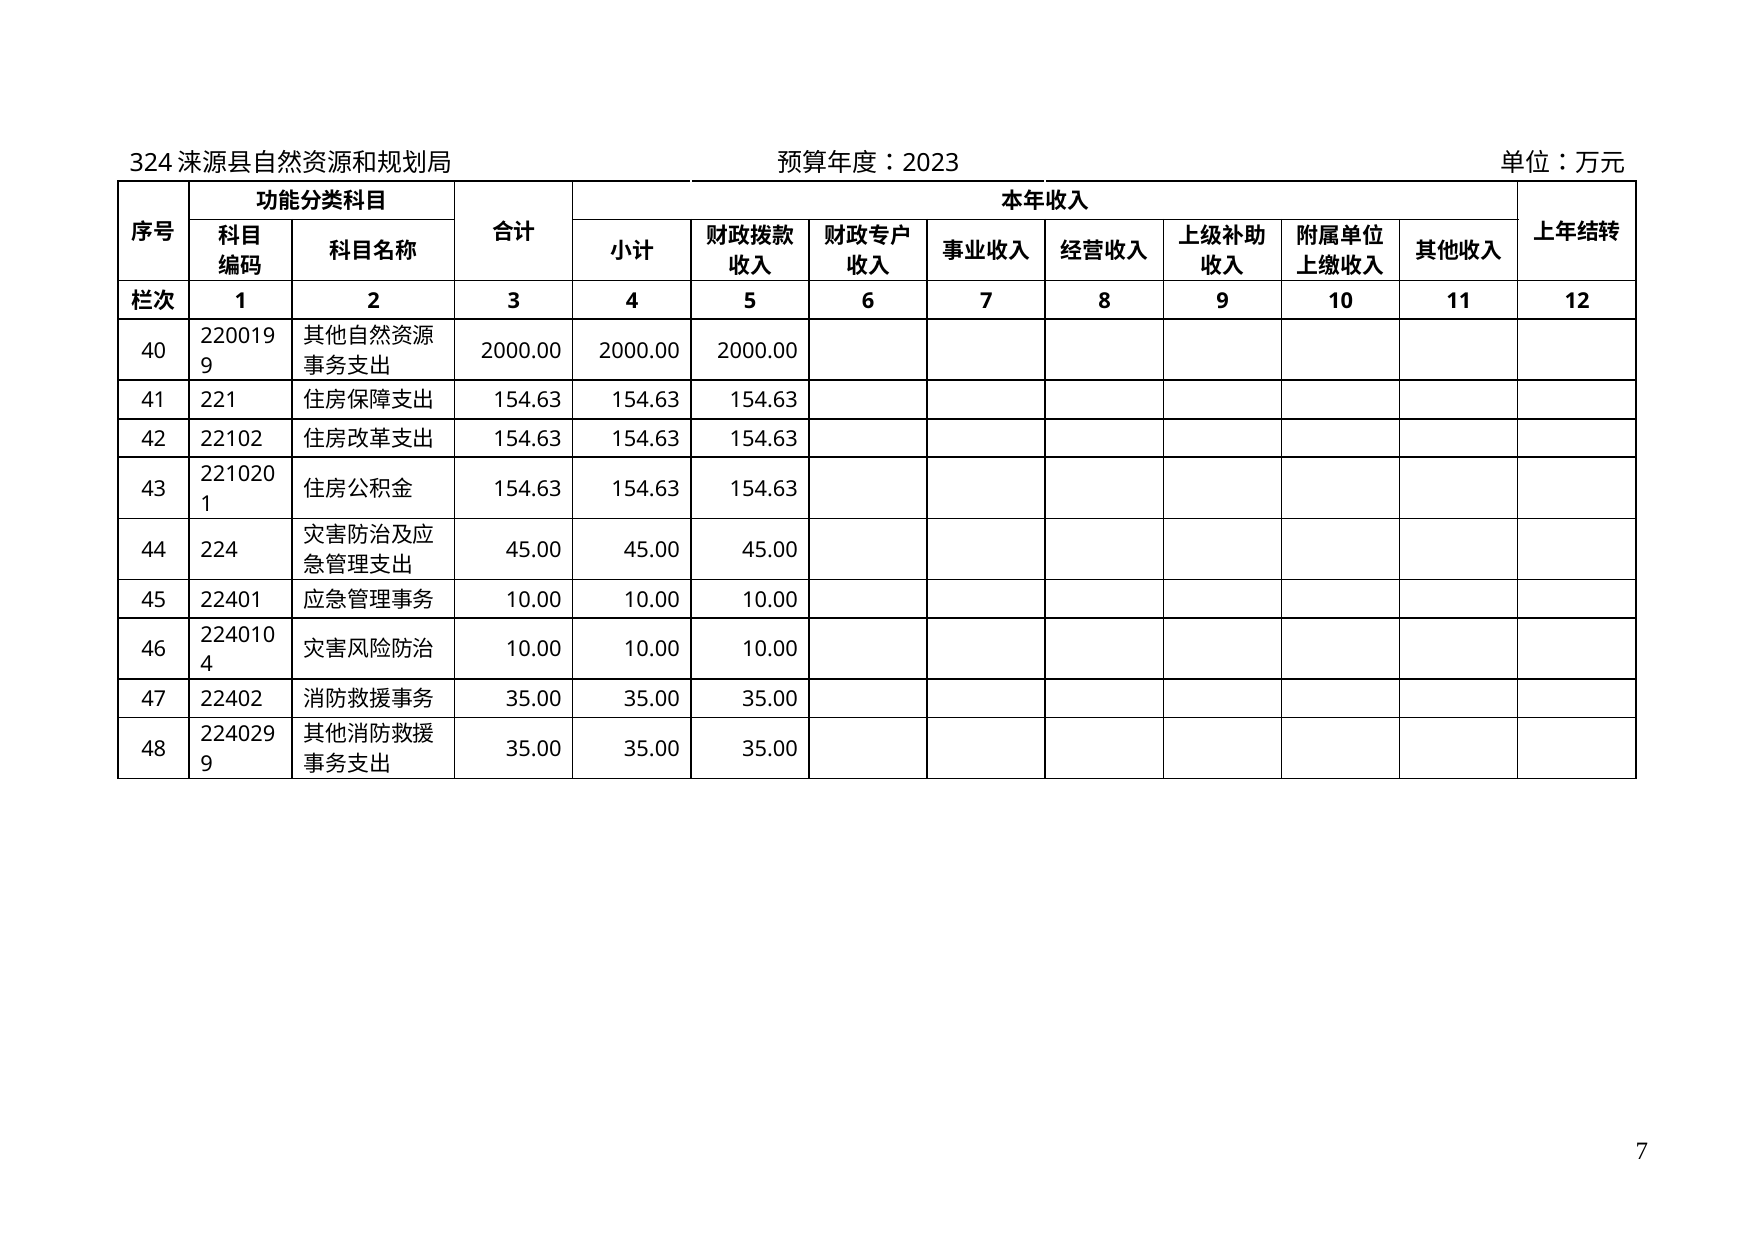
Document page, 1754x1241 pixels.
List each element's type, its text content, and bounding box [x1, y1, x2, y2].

table_cell [1282, 680, 1399, 717]
table_cell [928, 519, 1044, 578]
table_cell 10.00 [573, 580, 690, 617]
table_cell [810, 320, 926, 379]
table_cell [810, 381, 926, 418]
table_cell [1400, 619, 1517, 678]
table_cell 154.63 [455, 458, 572, 517]
table_cell 48 [119, 718, 188, 778]
table_cell 1 [190, 281, 291, 318]
table_cell [1046, 619, 1163, 678]
table_cell 事业收入 [928, 220, 1044, 280]
table_cell 经营收入 [1046, 220, 1163, 280]
table_cell 45.00 [455, 519, 572, 578]
table_cell 小计 [573, 220, 690, 280]
table_cell 10.00 [692, 619, 808, 678]
table_cell 灾害防治及应急管理支出 [293, 519, 454, 578]
table_cell [1164, 680, 1281, 717]
table_cell 科目 编码 [190, 220, 291, 280]
table_cell 灾害风险防治 [293, 619, 454, 678]
table_header 预算年度：2023 [692, 143, 1044, 180]
table_cell 35.00 [573, 680, 690, 717]
table_cell 财政专户 收入 [810, 220, 926, 280]
table_cell 22401 [190, 580, 291, 617]
table_cell [1518, 320, 1635, 379]
table_cell 2240104 [190, 619, 291, 678]
table_cell 11 [1400, 281, 1517, 318]
table_cell [928, 580, 1044, 617]
table_cell 224 [190, 519, 291, 578]
table_cell [928, 718, 1044, 778]
table_cell 154.63 [455, 381, 572, 418]
table_cell [1400, 718, 1517, 778]
table_cell 221 [190, 381, 291, 418]
table_cell 本年收入 [573, 182, 1517, 219]
table_cell 45.00 [692, 519, 808, 578]
table_cell [1518, 680, 1635, 717]
table_cell 2240299 [190, 718, 291, 778]
table_cell 40 [119, 320, 188, 379]
table_cell [928, 458, 1044, 517]
table_cell 12 [1518, 281, 1635, 318]
table_cell [1046, 458, 1163, 517]
table_cell 10.00 [573, 619, 690, 678]
table_header 单位：万元 [1046, 143, 1635, 180]
table_cell [928, 619, 1044, 678]
table_cell [1282, 458, 1399, 517]
table_cell [1046, 420, 1163, 456]
table_cell [810, 420, 926, 456]
table_cell [810, 718, 926, 778]
table_cell 154.63 [573, 381, 690, 418]
table_cell 功能分类科目 [190, 182, 454, 219]
table_cell [1046, 580, 1163, 617]
table_cell 35.00 [573, 718, 690, 778]
table_cell 附属单位上缴收入 [1282, 220, 1399, 280]
table_cell 10.00 [455, 619, 572, 678]
table_cell [1282, 619, 1399, 678]
table_cell 3 [455, 281, 572, 318]
table_cell 住房公积金 [293, 458, 454, 517]
table_cell [1164, 320, 1281, 379]
table_cell [1518, 580, 1635, 617]
table_cell 10.00 [455, 580, 572, 617]
table_cell [1400, 320, 1517, 379]
table_cell [1518, 718, 1635, 778]
table_cell [1400, 519, 1517, 578]
table_cell 应急管理事务 [293, 580, 454, 617]
table_cell 10 [1282, 281, 1399, 318]
table_cell 154.63 [455, 420, 572, 456]
table_cell 22402 [190, 680, 291, 717]
table_cell 35.00 [455, 718, 572, 778]
table_cell 42 [119, 420, 188, 456]
table_cell 2210201 [190, 458, 291, 517]
table_cell [1400, 381, 1517, 418]
table_cell 7 [928, 281, 1044, 318]
table_cell 154.63 [692, 381, 808, 418]
table_cell 2000.00 [455, 320, 572, 379]
table_cell 财政拨款 收入 [692, 220, 808, 280]
table_cell 其他收入 [1400, 220, 1517, 280]
table_cell [1164, 458, 1281, 517]
table_cell 5 [692, 281, 808, 318]
table_cell [1282, 381, 1399, 418]
table_cell 栏次 [119, 281, 188, 318]
table_cell 上级补助收入 [1164, 220, 1281, 280]
table_cell [928, 320, 1044, 379]
table_cell 序号 [119, 182, 188, 280]
table_cell 154.63 [573, 458, 690, 517]
table_cell [1164, 718, 1281, 778]
table_cell [1164, 619, 1281, 678]
table_cell [1400, 680, 1517, 717]
table_cell [1282, 320, 1399, 379]
table_cell 其他自然资源事务支出 [293, 320, 454, 379]
table_cell [810, 519, 926, 578]
table_cell 44 [119, 519, 188, 578]
table_cell [1046, 718, 1163, 778]
table_cell [1282, 580, 1399, 617]
table_cell [928, 381, 1044, 418]
table_cell 35.00 [455, 680, 572, 717]
table_cell 2 [293, 281, 454, 318]
table_cell [1282, 718, 1399, 778]
table_cell [810, 458, 926, 517]
table_cell 4 [573, 281, 690, 318]
table_cell 住房保障支出 [293, 381, 454, 418]
table_cell [928, 420, 1044, 456]
table_cell 35.00 [692, 718, 808, 778]
table_cell 22102 [190, 420, 291, 456]
table_cell [1400, 458, 1517, 517]
table_cell 43 [119, 458, 188, 517]
table_cell [1282, 519, 1399, 578]
table_cell [1046, 519, 1163, 578]
table_cell 41 [119, 381, 188, 418]
table_cell [1164, 580, 1281, 617]
table_cell [810, 580, 926, 617]
table_cell 45 [119, 580, 188, 617]
table_cell [1400, 420, 1517, 456]
table_cell [810, 619, 926, 678]
table_cell 6 [810, 281, 926, 318]
table_cell 2000.00 [692, 320, 808, 379]
table_cell [1518, 619, 1635, 678]
table_cell [1046, 320, 1163, 379]
table_cell 46 [119, 619, 188, 678]
table_cell [1400, 580, 1517, 617]
table_cell [1518, 381, 1635, 418]
table_cell [1046, 381, 1163, 418]
table_cell [1046, 680, 1163, 717]
table_cell 9 [1164, 281, 1281, 318]
table_cell 合计 [455, 182, 572, 280]
table_cell 10.00 [692, 580, 808, 617]
table_cell 154.63 [692, 458, 808, 517]
table_cell 2200199 [190, 320, 291, 379]
table_cell [1282, 420, 1399, 456]
table_cell [1164, 420, 1281, 456]
table_cell 住房改革支出 [293, 420, 454, 456]
table_cell 8 [1046, 281, 1163, 318]
table_cell 45.00 [573, 519, 690, 578]
table_cell 2000.00 [573, 320, 690, 379]
table_cell 上年结转 [1518, 182, 1635, 280]
table_cell [1164, 381, 1281, 418]
table_cell [1518, 420, 1635, 456]
table_cell 154.63 [573, 420, 690, 456]
table_cell 科目名称 [293, 220, 454, 280]
table_cell [1164, 519, 1281, 578]
table_cell 47 [119, 680, 188, 717]
table_cell [928, 680, 1044, 717]
table_cell [1518, 519, 1635, 578]
table_cell 消防救援事务 [293, 680, 454, 717]
table_header 324涞源县自然资源和规划局 [119, 143, 690, 180]
table_cell 其他消防救援事务支出 [293, 718, 454, 778]
table_cell 154.63 [692, 420, 808, 456]
table_cell [1518, 458, 1635, 517]
table_cell 35.00 [692, 680, 808, 717]
table_cell [810, 680, 926, 717]
